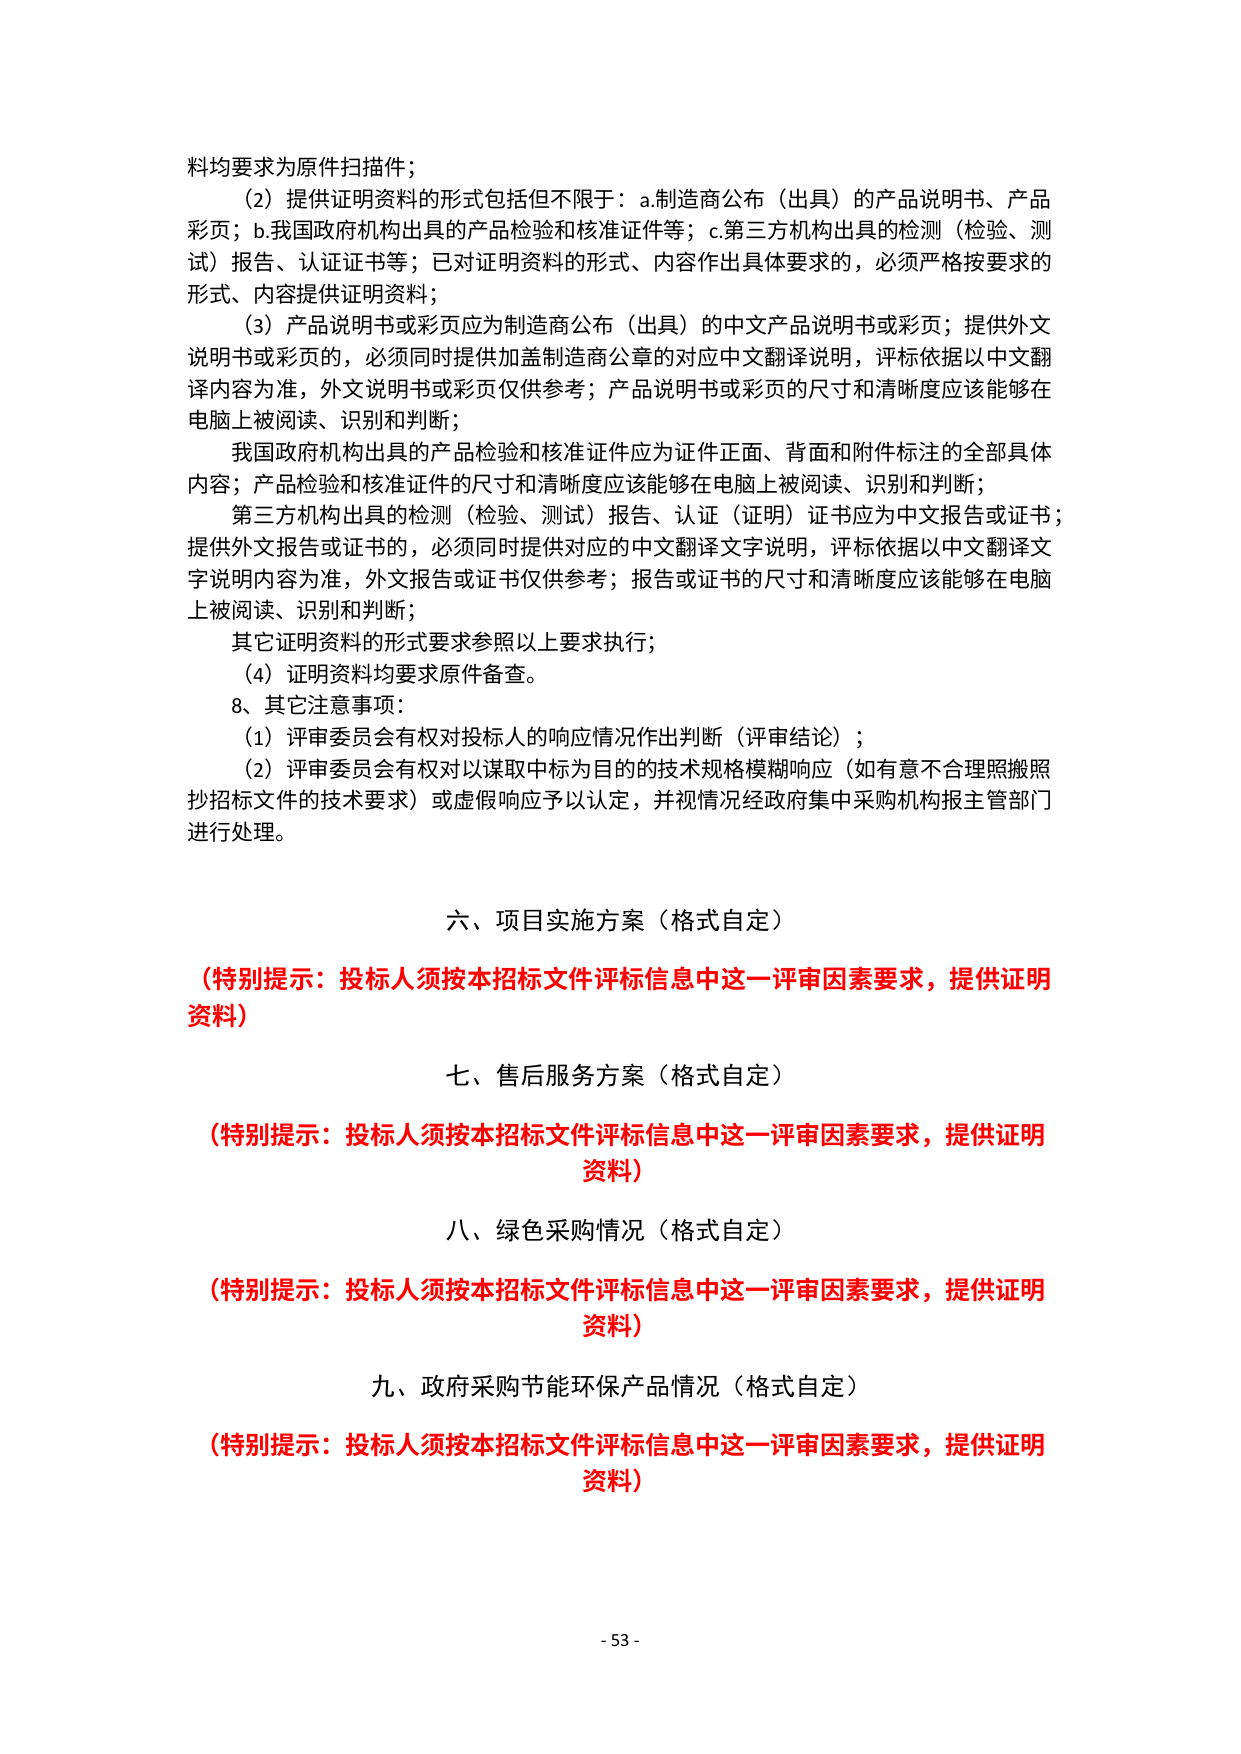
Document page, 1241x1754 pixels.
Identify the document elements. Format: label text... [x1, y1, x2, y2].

subtitle 八、绿色采购情况（格式自定） [187, 1215, 1053, 1243]
text （4）证明资料均要求原件备查。 [187, 657, 1053, 688]
text （1）评审委员会有权对投标人的响应情况作出判断（评审结论）； [187, 720, 1053, 752]
text 我国政府机构出具的产品检验和核准证件应为证件正面、背面和附件标注的全部具体内容；产品检验和核准证件的尺寸和清晰度应该能够在电脑上被阅读、识别和判断； [187, 435, 1053, 498]
subtitle 九、政府采购节能环保产品情况（格式自定） [187, 1370, 1053, 1398]
text （2）提供证明资料的形式包括但不限于：a.制造商公布（出具）的产品说明书、产品彩页；b.我国政府机构出具的产品检验和核准证件等；c.第三方机构出具的检测（检验、测试）报告、认证证书等；已对证明资料的形式、内容作出具体要求的，必须严格按要求的形式、内容提供证明资料； [187, 182, 1053, 308]
subtitle （特别提示：投标人须按本招标文件评标信息中这一评审因素要求，提供证明资料） [187, 1426, 1053, 1498]
subtitle （特别提示：投标人须按本招标文件评标信息中这一评审因素要求，提供证明资料） [187, 1115, 1053, 1188]
text （2）评审委员会有权对以谋取中标为目的的技术规格模糊响应（如有意不合理照搬照抄招标文件的技术要求）或虚假响应予以认定，并视情况经政府集中采购机构报主管部门进行处理。 [187, 752, 1053, 847]
subtitle （特别提示：投标人须按本招标文件评标信息中这一评审因素要求，提供证明资料） [187, 960, 1053, 1032]
subtitle （特别提示：投标人须按本招标文件评标信息中这一评审因素要求，提供证明资料） [187, 1270, 1053, 1343]
text 8、其它注意事项： [187, 688, 1053, 720]
text 其它证明资料的形式要求参照以上要求执行； [187, 625, 1053, 657]
text 第三方机构出具的检测（检验、测试）报告、认证（证明）证书应为中文报告或证书；提供外文报告或证书的，必须同时提供对应的中文翻译文字说明，评标依据以中文翻译文字说明内容为准，外文报告或证书仅供参考；报告或证书的尺寸和清晰度应该能够在电脑上被阅读、识别和判断； [187, 498, 1053, 625]
subtitle 六、项目实施方案（格式自定） [187, 904, 1053, 933]
text （3）产品说明书或彩页应为制造商公布（出具）的中文产品说明书或彩页；提供外文说明书或彩页的，必须同时提供加盖制造商公章的对应中文翻译说明，评标依据以中文翻译内容为准，外文说明书或彩页仅供参考；产品说明书或彩页的尺寸和清晰度应该能够在电脑上被阅读、识别和判断； [187, 308, 1053, 435]
subtitle 七、售后服务方案（格式自定） [187, 1059, 1053, 1088]
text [187, 150, 1053, 182]
